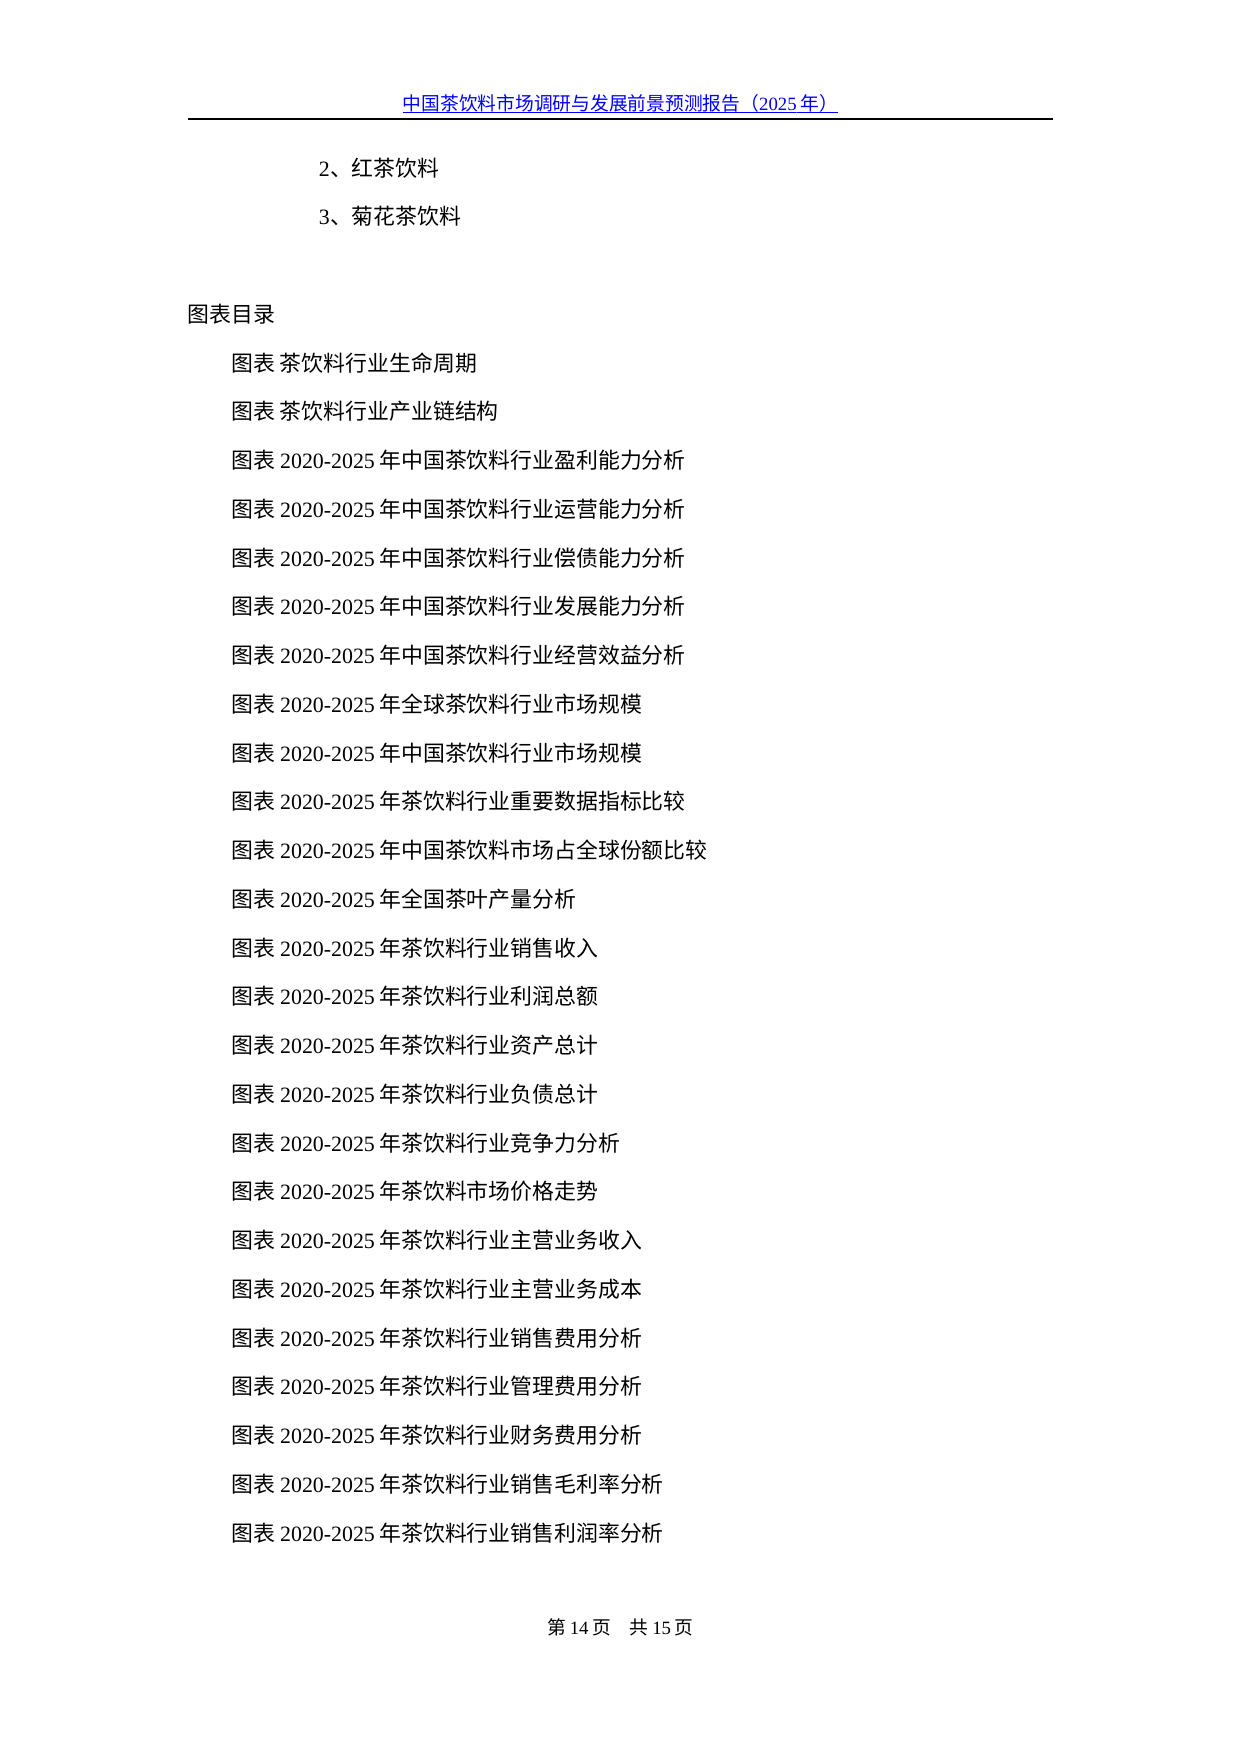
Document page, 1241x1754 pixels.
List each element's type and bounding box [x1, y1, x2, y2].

text [187, 150, 1053, 1548]
